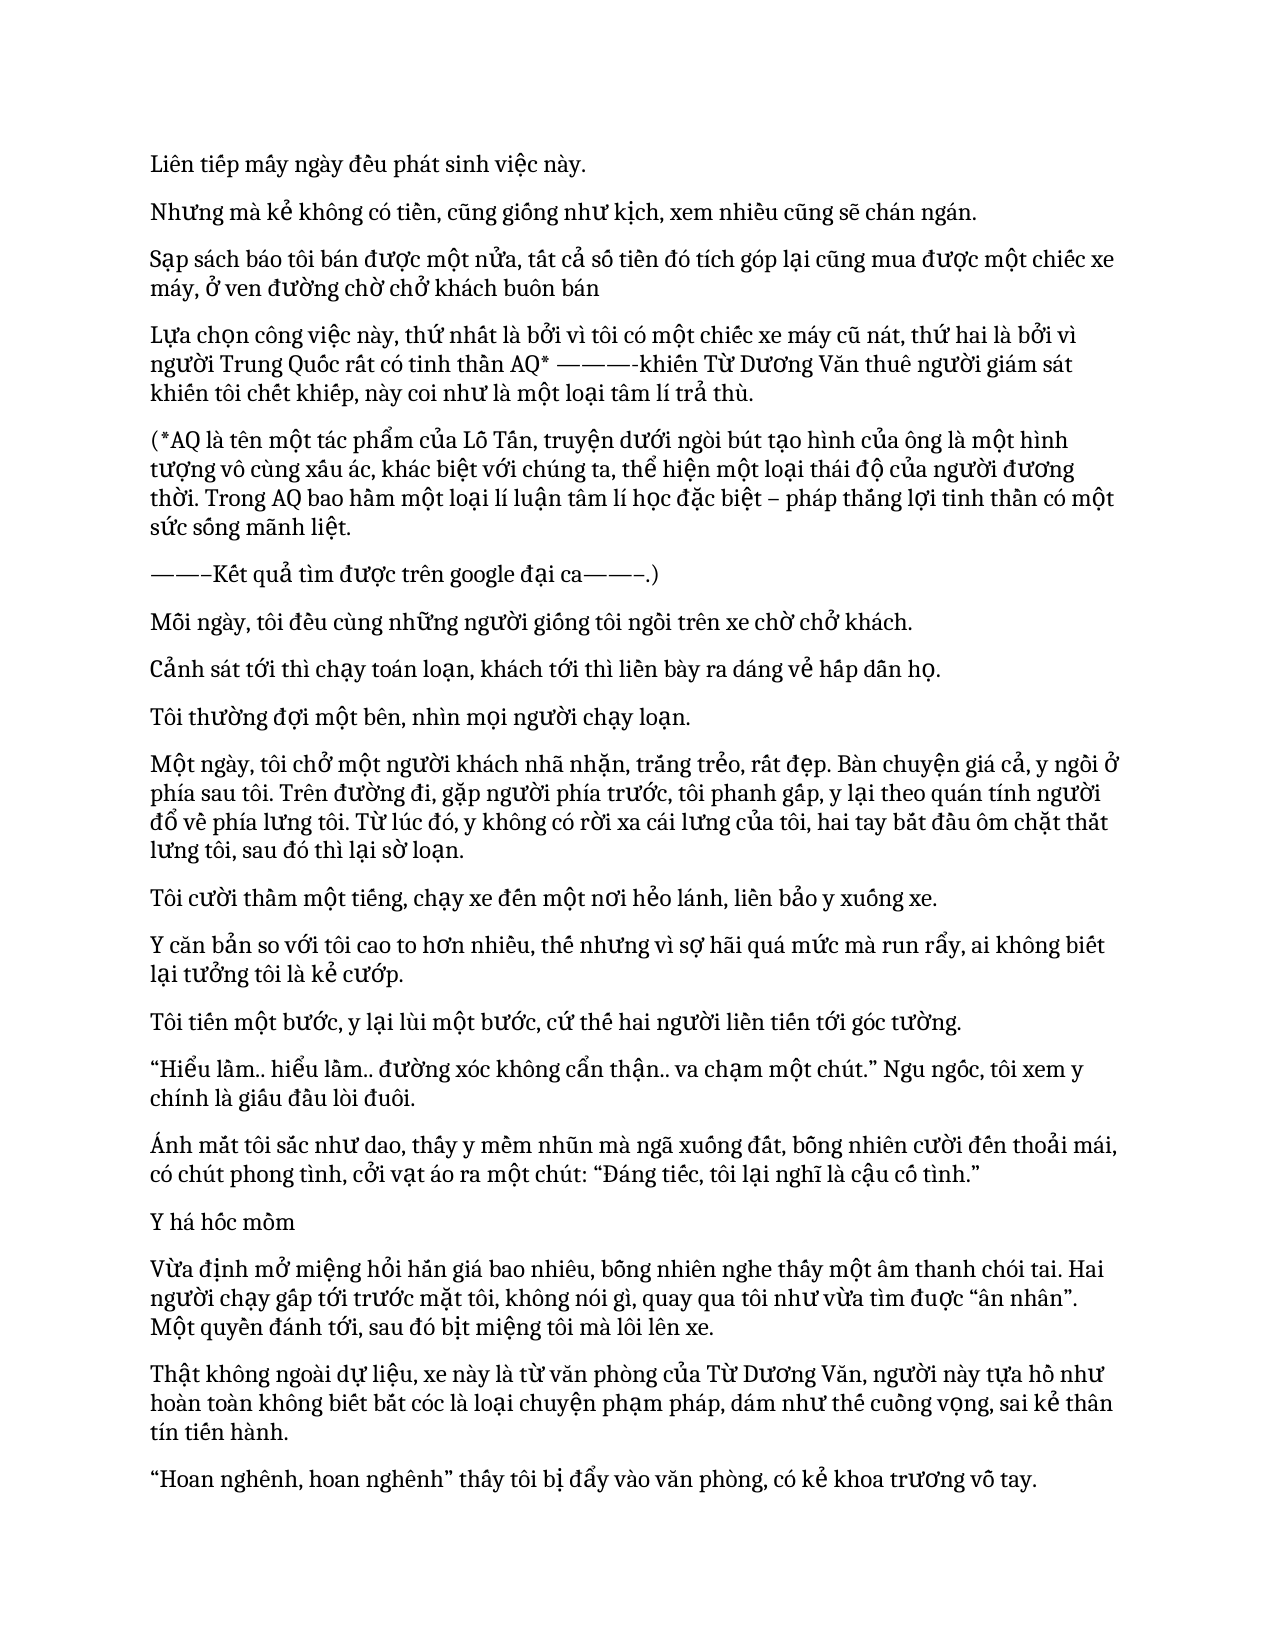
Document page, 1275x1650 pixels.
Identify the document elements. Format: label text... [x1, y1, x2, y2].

text Tôi tiến một bước, y lại lùi một bước, cứ thế hai người liền tiến tới góc tường. [150, 1007, 1125, 1036]
text Lựa chọn công việc này, thứ nhất là bởi vì tôi có một chiếc xe máy cũ nát, thứ hai là bởi vì người Trung Quốc rất có tinh thần AQ* ———-khiến Từ Dương Văn thuê người giám sát khiến tôi chết khiếp, này coi như là một loại tâm lí trả thù. [150, 321, 1125, 407]
text “Hoan nghênh, hoan nghênh” thấy tôi bị đẩy vào văn phòng, có kẻ khoa trương vỗ tay. [150, 1465, 1125, 1494]
text Sạp sách báo tôi bán được một nửa, tất cả số tiền đó tích góp lại cũng mua được một chiếc xe máy, ở ven đường chờ chở khách buôn bán [150, 245, 1125, 302]
text Vừa định mở miệng hỏi hắn giá bao nhiêu, bỗng nhiên nghe thấy một âm thanh chói tai. Hai người chạy gấp tới trước mặt tôi, không nói gì, quay qua tôi như vừa tìm đuợc “ân nhân”. Một quyền đánh tới, sau đó bịt miệng tôi mà lôi lên xe. [150, 1255, 1125, 1341]
text Liên tiếp mấy ngày đều phát sinh việc này. [150, 150, 1125, 179]
text (*AQ là tên một tác phẩm của Lỗ Tấn, truyện dưới ngòi bút tạo hình của ông là một hình tượng vô cùng xấu ác, khác biệt với chúng ta, thể hiện một loại thái độ của người đương thời. Trong AQ bao hầm một loại lí luận tâm lí học đặc biệt – pháp thắng lợi tinh thần có một sức sống mãnh liệt. [150, 426, 1125, 541]
text Một ngày, tôi chở một người khách nhã nhặn, trắng trẻo, rất đẹp. Bàn chuyện giá cả, y ngồi ở phía sau tôi. Trên đường đi, gặp người phía trước, tôi phanh gấp, y lại theo quán tính người đổ về phía lưng tôi. Từ lúc đó, y không có rời xa cái lưng của tôi, hai tay bắt đầu ôm chặt thắt lưng tôi, sau đó thì lại sờ loạn. [150, 750, 1125, 865]
text Y há hốc mồm [150, 1207, 1125, 1236]
text ——–Kết quả tìm được trên google đại ca——–.) [150, 560, 1125, 589]
text Thật không ngoài dự liệu, xe này là từ văn phòng của Từ Dương Văn, người này tựa hồ như hoàn toàn không biết bắt cóc là loại chuyện phạm pháp, dám như thế cuồng vọng, sai kẻ thân tín tiến hành. [150, 1360, 1125, 1446]
text Tôi thường đợi một bên, nhìn mọi người chạy loạn. [150, 702, 1125, 731]
text Cảnh sát tới thì chạy toán loạn, khách tới thì liền bày ra dáng vẻ hấp dẫn họ. [150, 655, 1125, 684]
text “Hiểu lầm.. hiểu lầm.. đường xóc không cẩn thận.. va chạm một chút.” Ngu ngốc, tôi xem y chính là giấu đầu lòi đuôi. [150, 1055, 1125, 1112]
text Tôi cười thầm một tiếng, chạy xe đến một nơi hẻo lánh, liền bảo y xuống xe. [150, 884, 1125, 912]
text Ánh mắt tôi sắc như dao, thấy y mềm nhũn mà ngã xuống đất, bỗng nhiên cười đến thoải mái, có chút phong tình, cởi vạt áo ra một chút: “Đáng tiếc, tôi lại nghĩ là cậu cố tình.” [150, 1131, 1125, 1189]
text Mỗi ngày, tôi đều cùng những người giống tôi ngồi trên xe chờ chở khách. [150, 607, 1125, 636]
text Nhưng mà kẻ không có tiền, cũng giống như kịch, xem nhiều cũng sẽ chán ngán. [150, 197, 1125, 226]
text Y căn bản so với tôi cao to hơn nhiều, thế nhưng vì sợ hãi quá mức mà run rẩy, ai không biết lại tưởng tôi là kẻ cướp. [150, 931, 1125, 989]
